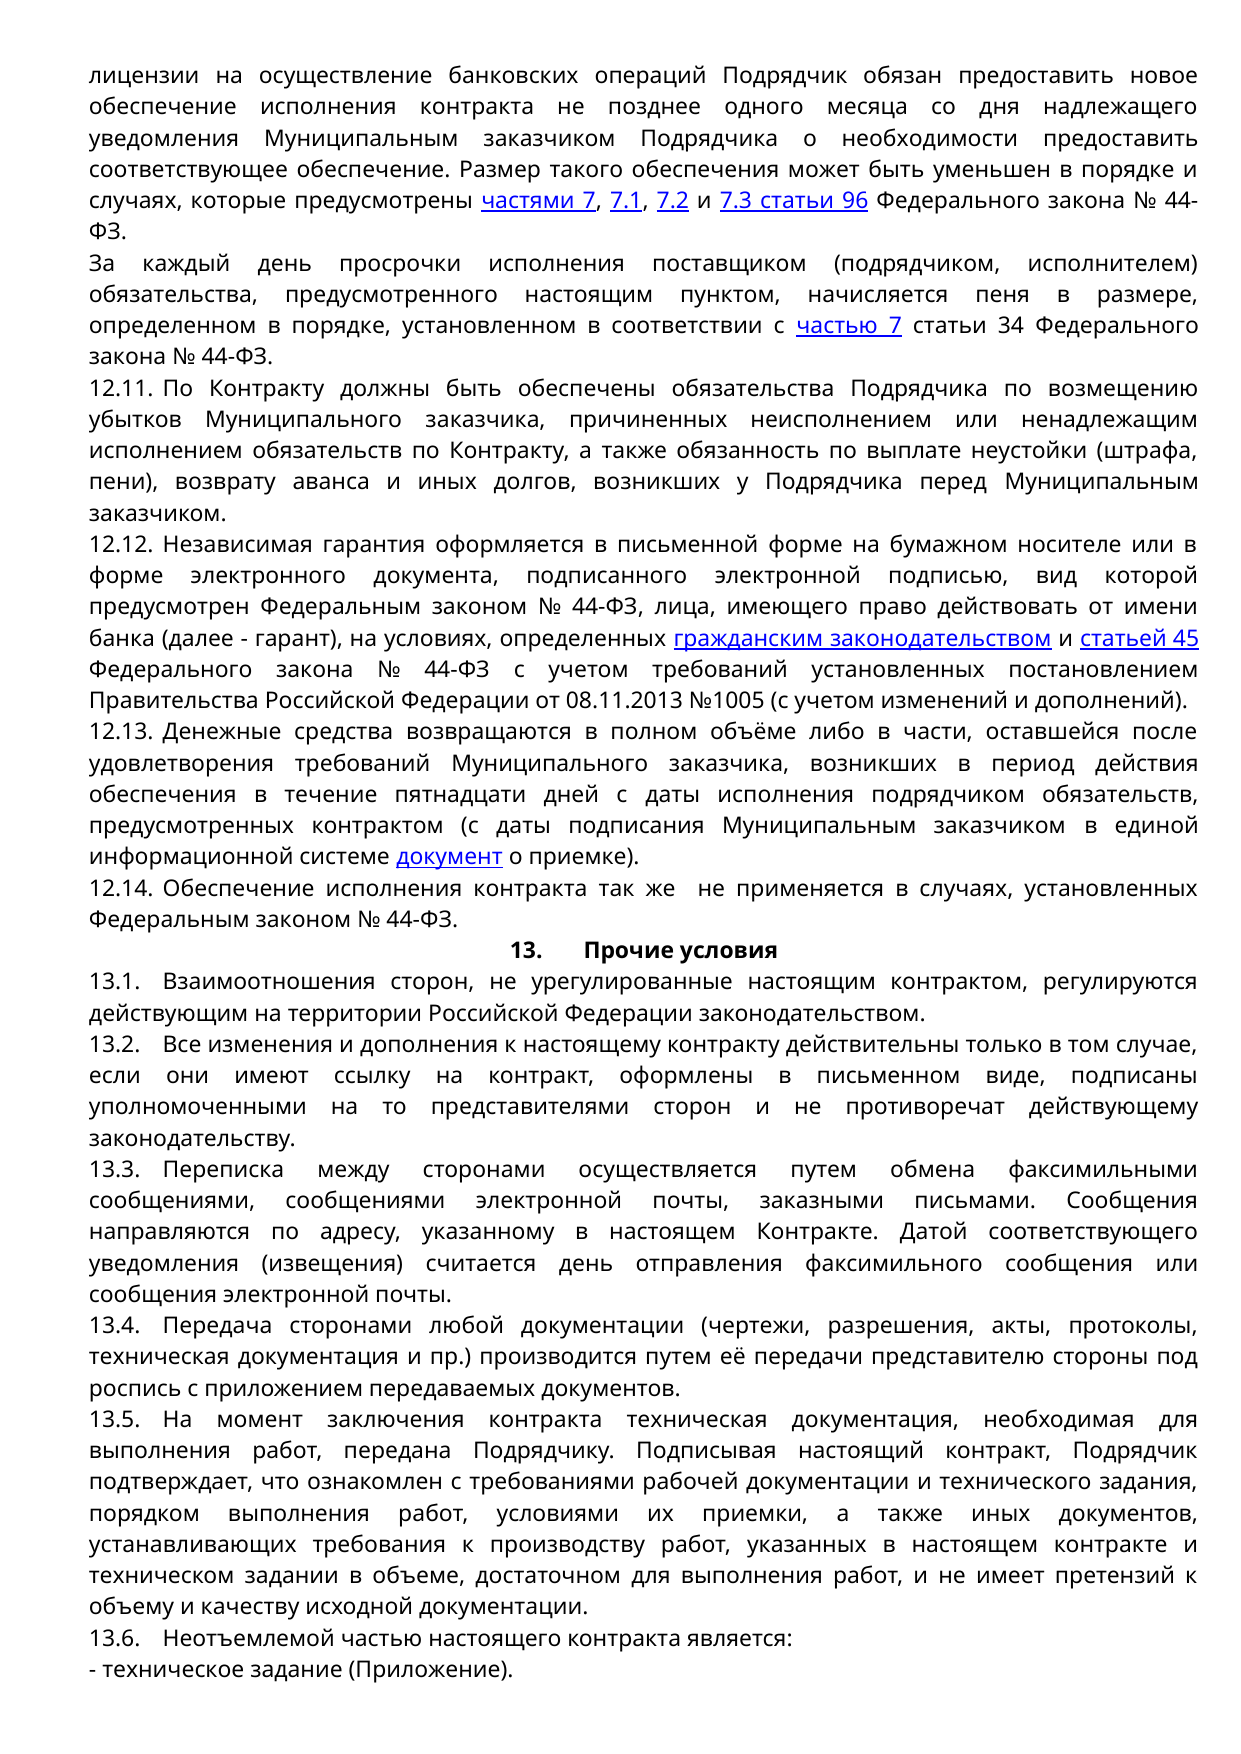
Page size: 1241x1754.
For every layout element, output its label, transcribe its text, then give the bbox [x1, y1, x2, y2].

list Прочие условия [89, 934, 1199, 965]
list Передача сторонами любой документации (чертежи, разрешения, акты, протоколы, техническая документация и пр.) производится путем её передачи представителю стороны под роспись с приложением передаваемых документов. [89, 1309, 1199, 1403]
list Обеспечение исполнения контракта так же не применяется в случаях, установленных Федеральным законом № 44-ФЗ. [89, 872, 1199, 934]
list По Контракту должны быть обеспечены обязательства Подрядчика по возмещению убытков Муниципального заказчика, причиненных неисполнением или ненадлежащим исполнением обязательств по Контракту, а также обязанность по выплате неустойки (штрафа, пени), возврату аванса и иных долгов, возникших у Подрядчика перед Муниципальным заказчиком. [89, 372, 1199, 528]
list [89, 59, 1199, 247]
text За каждый день просрочки исполнения поставщиком (подрядчиком, исполнителем) обязательства, предусмотренного настоящим пунктом, начисляется пеня в размере, определенном в порядке, установленном в соответствии с частью 7 статьи 34 Федерального закона № 44-ФЗ. [89, 247, 1199, 372]
list Все изменения и дополнения к настоящему контракту действительны только в том случае, если они имеют ссылку на контракт, оформлены в письменном виде, подписаны уполномоченными на то представителями сторон и не противоречат действующему законодательству. [89, 1028, 1199, 1153]
list Денежные средства возвращаются в полном объёме либо в части, оставшейся после удовлетворения требований Муниципального заказчика, возникших в период действия обеспечения в течение пятнадцати дней с даты исполнения подрядчиком обязательств, предусмотренных контрактом (с даты подписания Муниципальным заказчиком в единой информационной системе документ о приемке). [89, 715, 1199, 872]
list На момент заключения контракта техническая документация, необходимая для выполнения работ, передана Подрядчику. Подписывая настоящий контракт, Подрядчик подтверждает, что ознакомлен с требованиями рабочей документации и технического задания, порядком выполнения работ, условиями их приемки, а также иных документов, устанавливающих требования к производству работ, указанных в настоящем контракте и техническом задании в объеме, достаточном для выполнения работ, и не имеет претензий к объему и качеству исходной документации. [89, 1403, 1199, 1622]
list Неотъемлемой частью настоящего контракта является: [89, 1622, 1199, 1653]
list Независимая гарантия оформляется в письменной форме на бумажном носителе или в форме электронного документа, подписанного электронной подписью, вид которой предусмотрен Федеральным законом № 44-ФЗ, лица, имеющего право действовать от имени банка (далее - гарант), на условиях, определенных гражданским законодательством и статьей 45 Федерального закона № 44-ФЗ с учетом требований установленных постановлением Правительства Российской Федерации от 08.11.2013 №1005 (с учетом изменений и дополнений). [89, 528, 1199, 715]
list Переписка между сторонами осуществляется путем обмена факсимильными сообщениями, сообщениями электронной почты, заказными письмами. Сообщения направляются по адресу, указанному в настоящем Контракте. Датой соответствующего уведомления (извещения) считается день отправления факсимильного сообщения или сообщения электронной почты. [89, 1153, 1199, 1309]
text - техническое задание (Приложение). [89, 1653, 1199, 1684]
list Взаимоотношения сторон, не урегулированные настоящим контрактом, регулируются действующим на территории Российской Федерации законодательством. [89, 965, 1199, 1028]
